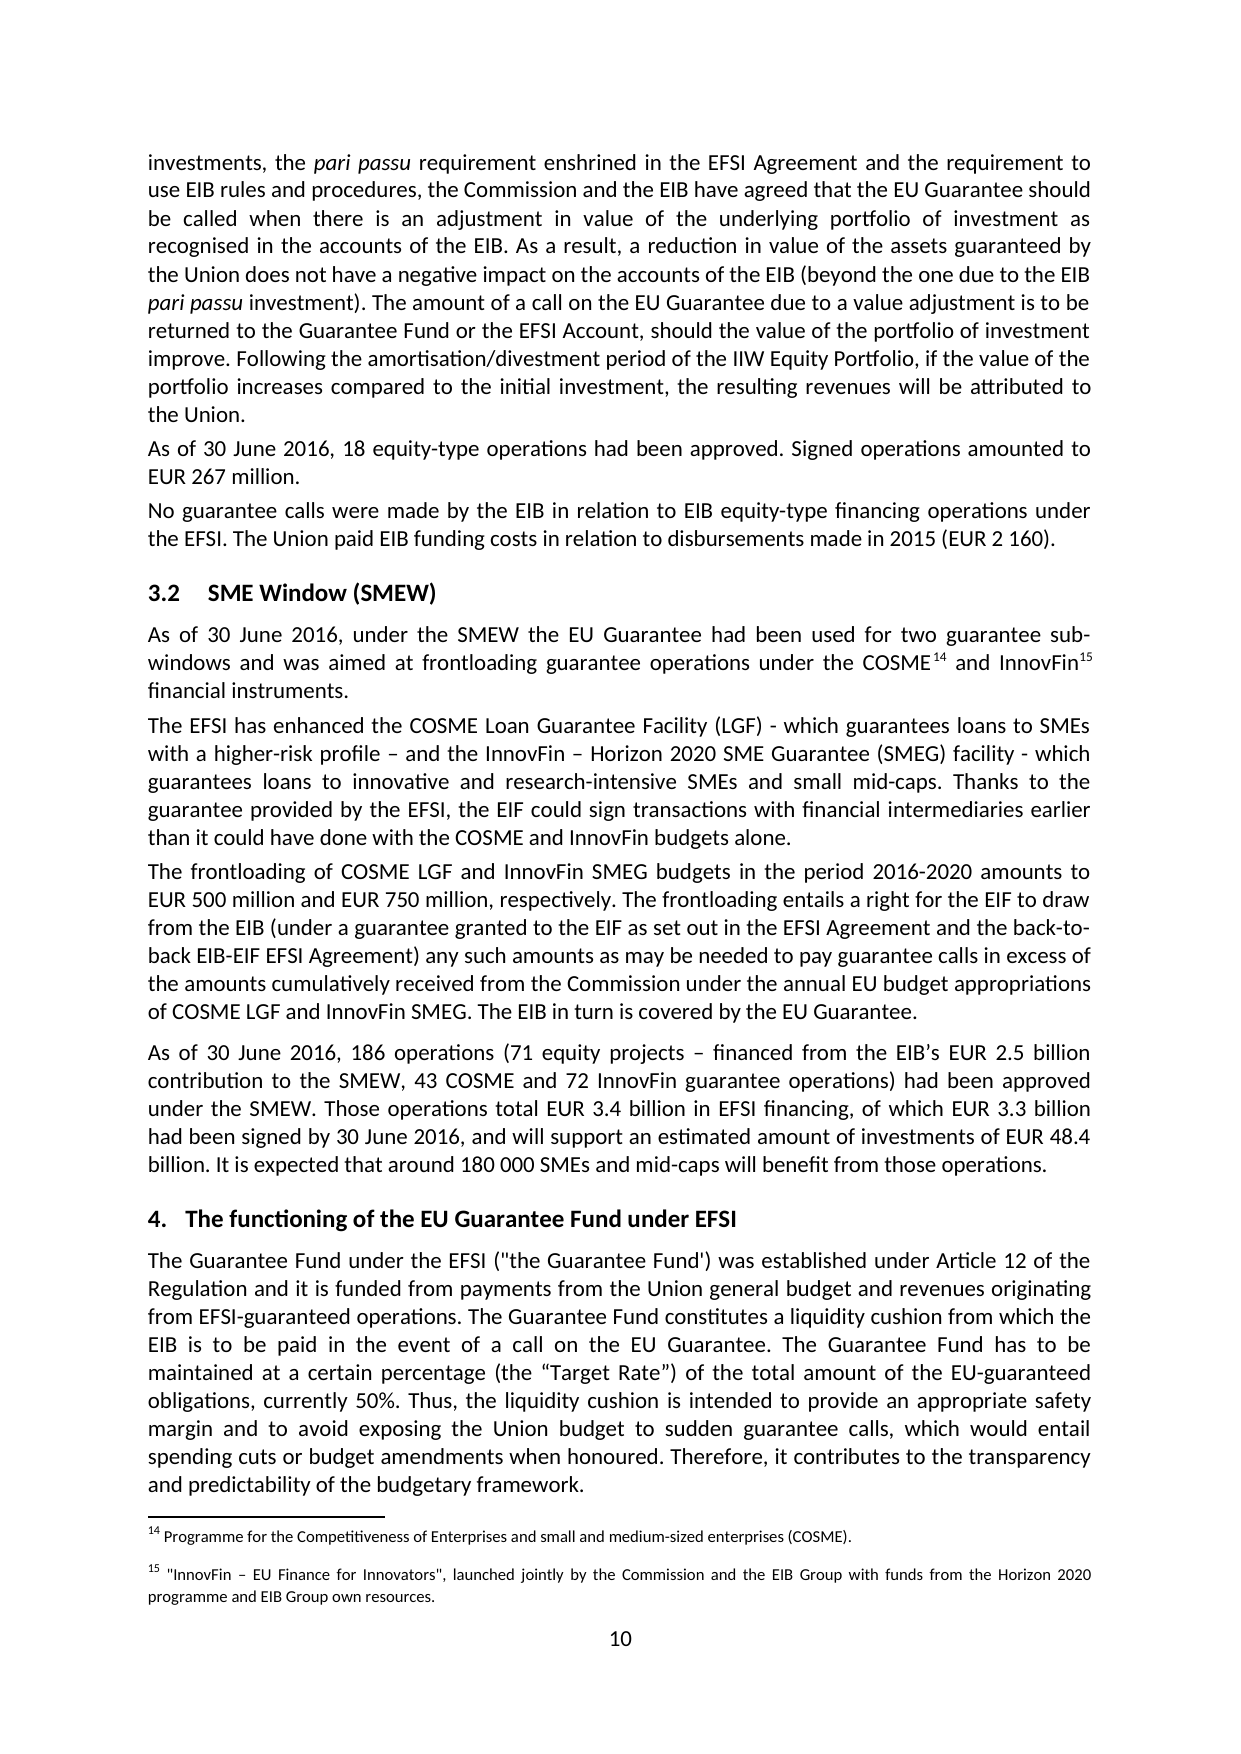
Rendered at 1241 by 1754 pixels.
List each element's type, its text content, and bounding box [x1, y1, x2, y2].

subtitle SME Window (SMEW) [148, 577, 1093, 608]
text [148, 148, 1093, 428]
text The Guarantee Fund under the EFSI ("the Guarantee Fund') was established under Article 12 of the Regulation and it is funded from payments from the Union general budget and revenues originating from EFSI-guaranteed operations. The Guarantee Fund constitutes a liquidity cushion from which the EIB is to be paid in the event of a call on the EU Guarantee. The Guarantee Fund has to be maintained at a certain percentage (the “Target Rate”) of the total amount of the EU-guaranteed obligations, currently 50%. Thus, the liquidity cushion is intended to provide an appropriate safety margin and to avoid exposing the Union budget to sudden guarantee calls, which would entail spending cuts or budget amendments when honoured. Therefore, it contributes to the transparency and predictability of the budgetary framework. [148, 1246, 1093, 1498]
text As of 30 June 2016, under the SMEW the EU Guarantee had been used for two guarantee sub-windows and was aimed at frontloading guarantee operations under the COSME and InnovFin financial instruments. [148, 620, 1093, 704]
text The EFSI has enhanced the COSME Loan Guarantee Facility (LGF) - which guarantees loans to SMEs with a higher-risk profile – and the InnovFin – Horizon 2020 SME Guarantee (SMEG) facility - which guarantees loans to innovative and research-intensive SMEs and small mid-caps. Thanks to the guarantee provided by the EFSI, the EIF could sign transactions with financial intermediaries earlier than it could have done with the COSME and InnovFin budgets alone. [148, 711, 1093, 851]
subtitle The functioning of the EU Guarantee Fund under EFSI [148, 1203, 1093, 1233]
text The frontloading of COSME LGF and InnovFin SMEG budgets in the period 2016-2020 amounts to EUR 500 million and EUR 750 million, respectively. The frontloading entails a right for the EIF to draw from the EIB (under a guarantee granted to the EIF as set out in the EFSI Agreement and the back-to-back EIB-EIF EFSI Agreement) any such amounts as may be needed to pay guarantee calls in excess of the amounts cumulatively received from the Commission under the annual EU budget appropriations of COSME LGF and InnovFin SMEG. The EIB in turn is covered by the EU Guarantee. [148, 857, 1093, 1025]
text As of 30 June 2016, 186 operations (71 equity projects – financed from the EIB’s EUR 2.5 billion contribution to the SMEW, 43 COSME and 72 InnovFin guarantee operations) had been approved under the SMEW. Those operations total EUR 3.4 billion in EFSI financing, of which EUR 3.3 billion had been signed by 30 June 2016, and will support an estimated amount of investments of EUR 48.4 billion. It is expected that around 180 000 SMEs and mid-caps will benefit from those operations. [148, 1038, 1093, 1178]
text As of 30 June 2016, 18 equity-type operations had been approved. Signed operations amounted to EUR 267 million. [148, 434, 1093, 490]
text No guarantee calls were made by the EIB in relation to EIB equity-type financing operations under the EFSI. The Union paid EIB funding costs in relation to disbursements made in 2015 (EUR 2 160). [148, 496, 1093, 552]
